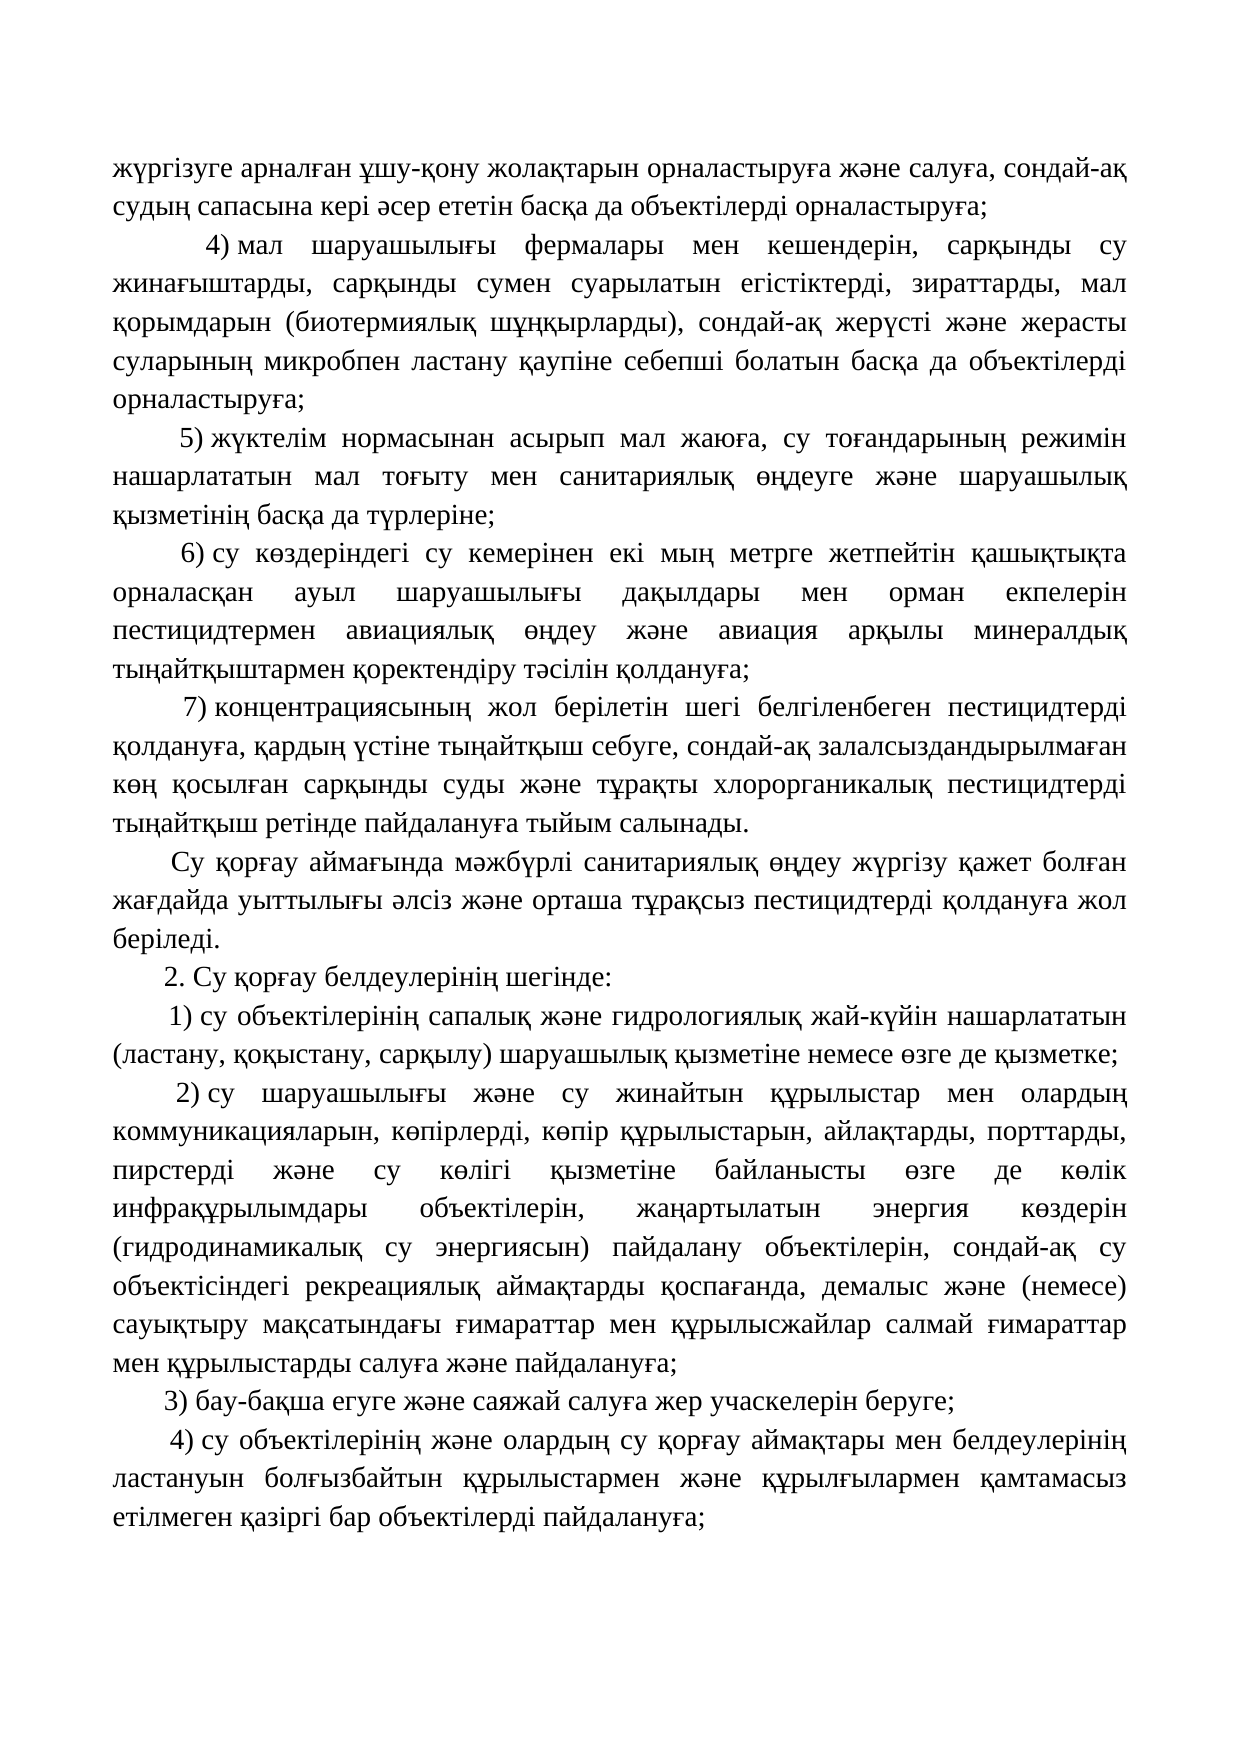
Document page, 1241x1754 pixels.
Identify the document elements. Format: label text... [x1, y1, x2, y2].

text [112, 150, 1128, 222]
text 6) су көздеріндегі су кемерінен екі мың метрге жетпейтін қашықтықта орналасқан ауыл шаруашылығы дақылдары мен орман екпелерін пестицидтермен авиациялық өңдеу және авиация арқылы минералдық тыңайтқыштармен қоректендіру тәсілін қолдануға; [112, 535, 1128, 684]
text 5) жүктелім нормасынан асырып мал жаюға, су тоғандарының режимін нашарлататын мал тоғыту мен санитариялық өңдеуге және шаруашылық қызметінің басқа да түрлеріне; [112, 420, 1128, 530]
text Су қорғау аймағында мәжбүрлі санитариялық өңдеу жүргізу қажет болған жағдайда уыттылығы әлсіз және орташа тұрақсыз пестицидтерді қолдануға жол беріледі. [112, 844, 1128, 954]
text 1) су объектілерінің сапалық және гидрологиялық жай-күйін нашарлататын (ластану, қоқыстану, сарқылу) шаруашылық қызметіне немесе өзге де қызметке; [112, 998, 1128, 1070]
text 7) концентрациясының жол берілетін шегі белгіленбеген пестицидтерді қолдануға, қардың үстіне тыңайтқыш себуге, сондай-ақ залалсыздандырылмаған көң қосылған сарқынды суды және тұрақты хлорорганикалық пестицидтерді тыңайтқыш ретінде пайдалануға тыйым салынады. [112, 689, 1128, 839]
text 4) су объектілерінің және олардың су қорғау аймақтары мен белдеулерінің ластануын болғызбайтын құрылыстармен және құрылғылармен қамтамасыз етілмеген қазіргі бар объектілерді пайдалануға; [112, 1422, 1128, 1532]
text 4) мал шаруашылығы фермалары мен кешендерін, сарқынды су жинағыштарды, сарқынды сумен суарылатын егістіктерді, зираттарды, мал қорымдарын (биотермиялық шұңқырларды), сондай-ақ жерүсті және жерасты суларының микробпен ластану қаупіне себепші болатын басқа да объектілерді орналастыруға; [112, 227, 1128, 415]
text 3) бау-бақша егуге және саяжай салуға жер учаскелерін беруге; [112, 1383, 1128, 1417]
text 2. Су қорғау белдеулерінің шегінде: [112, 959, 1128, 993]
text 2) су шаруашылығы және су жинайтын құрылыстар мен олардың коммуникацияларын, көпірлерді, көпір құрылыстарын, айлақтарды, порттарды, пирстерді және су көлігі қызметіне байланысты өзге де көлік инфрақұрылымдары объектілерін, жаңартылатын энергия көздерін (гидродинамикалық су энергиясын) пайдалану объектілерін, сондай-ақ су объектісіндегі рекреациялық аймақтарды қоспағанда, демалыс және (немесе) сауықтыру мақсатындағы ғимараттар мен құрылысжайлар салмай ғимараттар мен құрылыстарды салуға және пайдалануға; [112, 1075, 1128, 1378]
